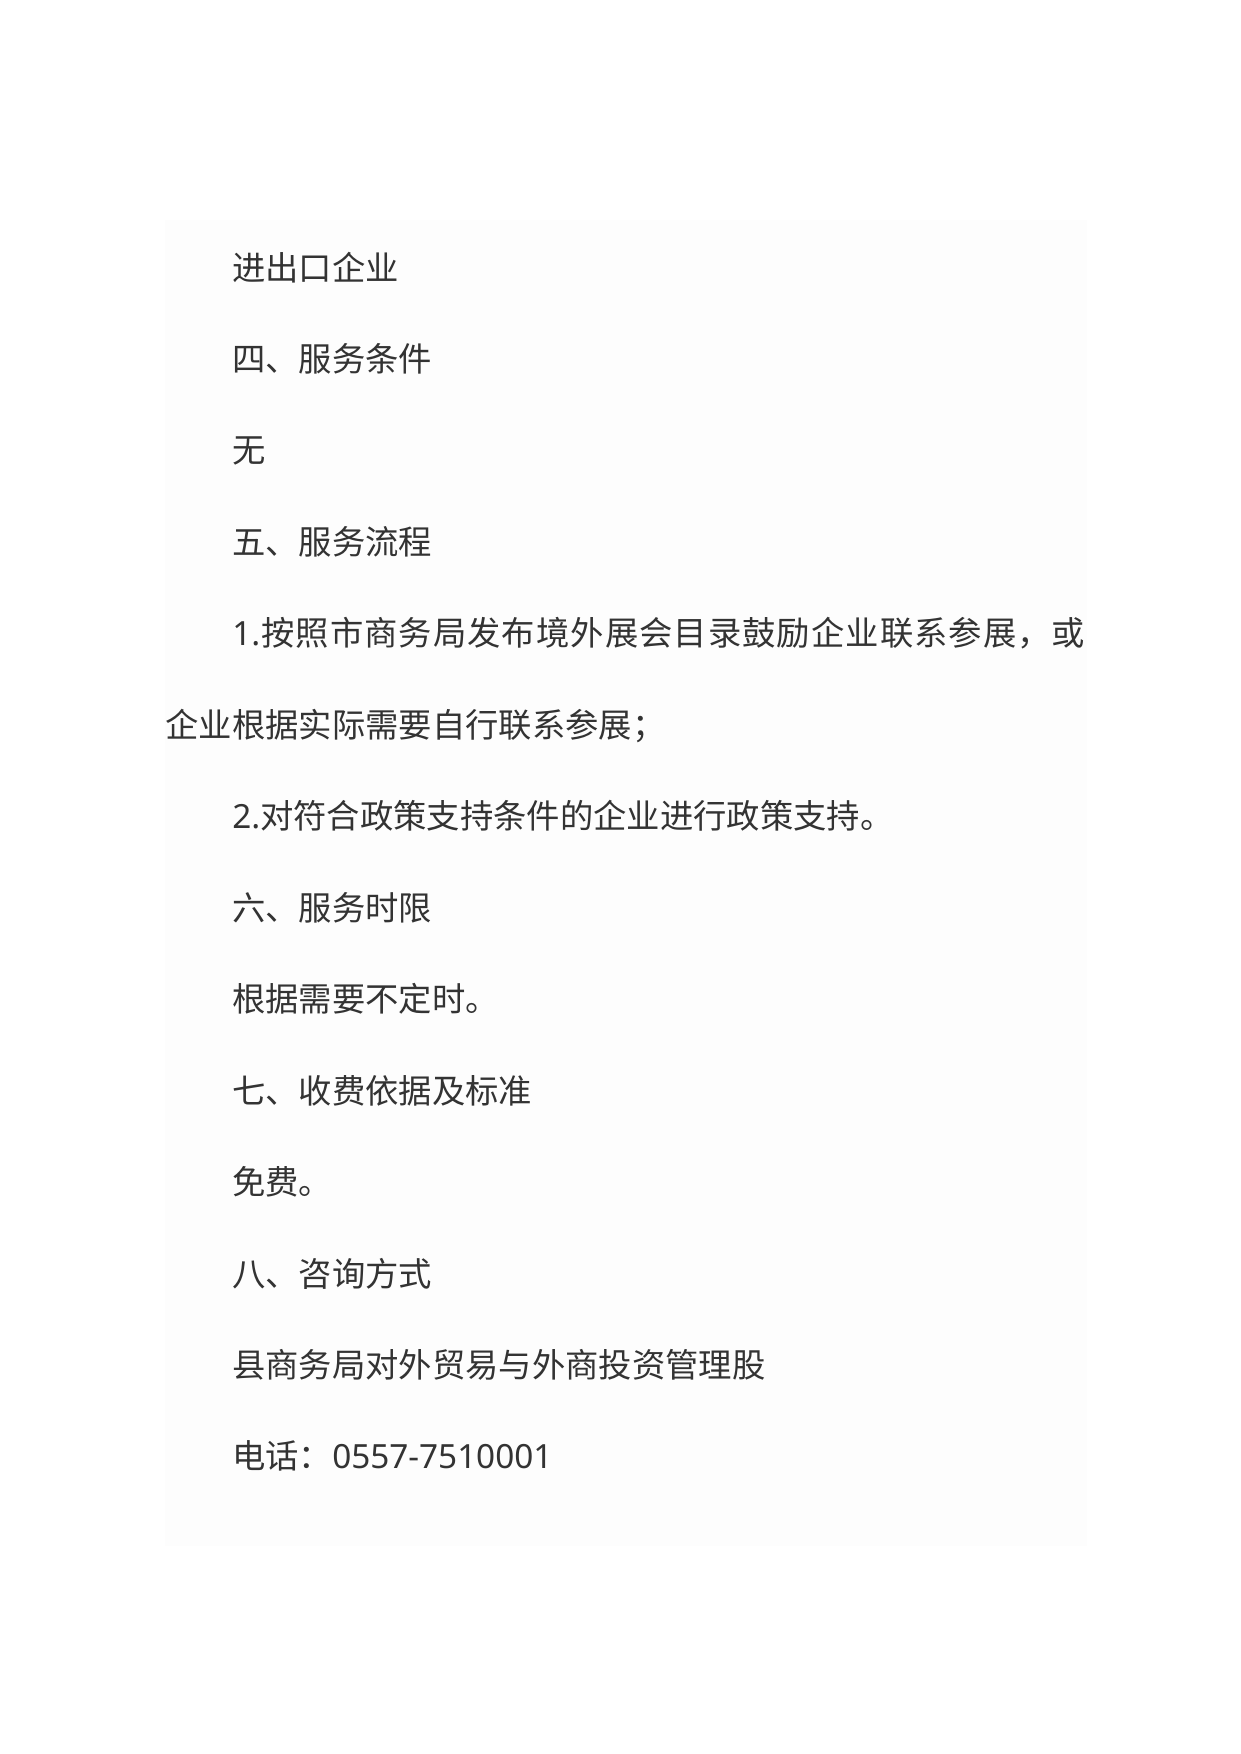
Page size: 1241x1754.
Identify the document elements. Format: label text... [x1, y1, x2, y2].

text 电话：0557-7510001 [165, 1409, 1087, 1500]
text 县商务局对外贸易与外商投资管理股 [165, 1317, 1087, 1409]
text 七、收费依据及标准 [165, 1043, 1087, 1134]
text 无 [165, 403, 1087, 494]
text 四、服务条件 [165, 311, 1087, 403]
text 免费。 [165, 1134, 1087, 1226]
text 五、服务流程 [165, 494, 1087, 586]
text 进出口企业 [165, 220, 1087, 311]
text 八、咨询方式 [165, 1226, 1087, 1317]
text 1.按照市商务局发布境外展会目录鼓励企业联系参展，或企业根据实际需要自行联系参展； [165, 586, 1087, 768]
text 根据需要不定时。 [165, 951, 1087, 1043]
text 2.对符合政策支持条件的企业进行政策支持。 [165, 768, 1087, 860]
text 六、服务时限 [165, 860, 1087, 951]
